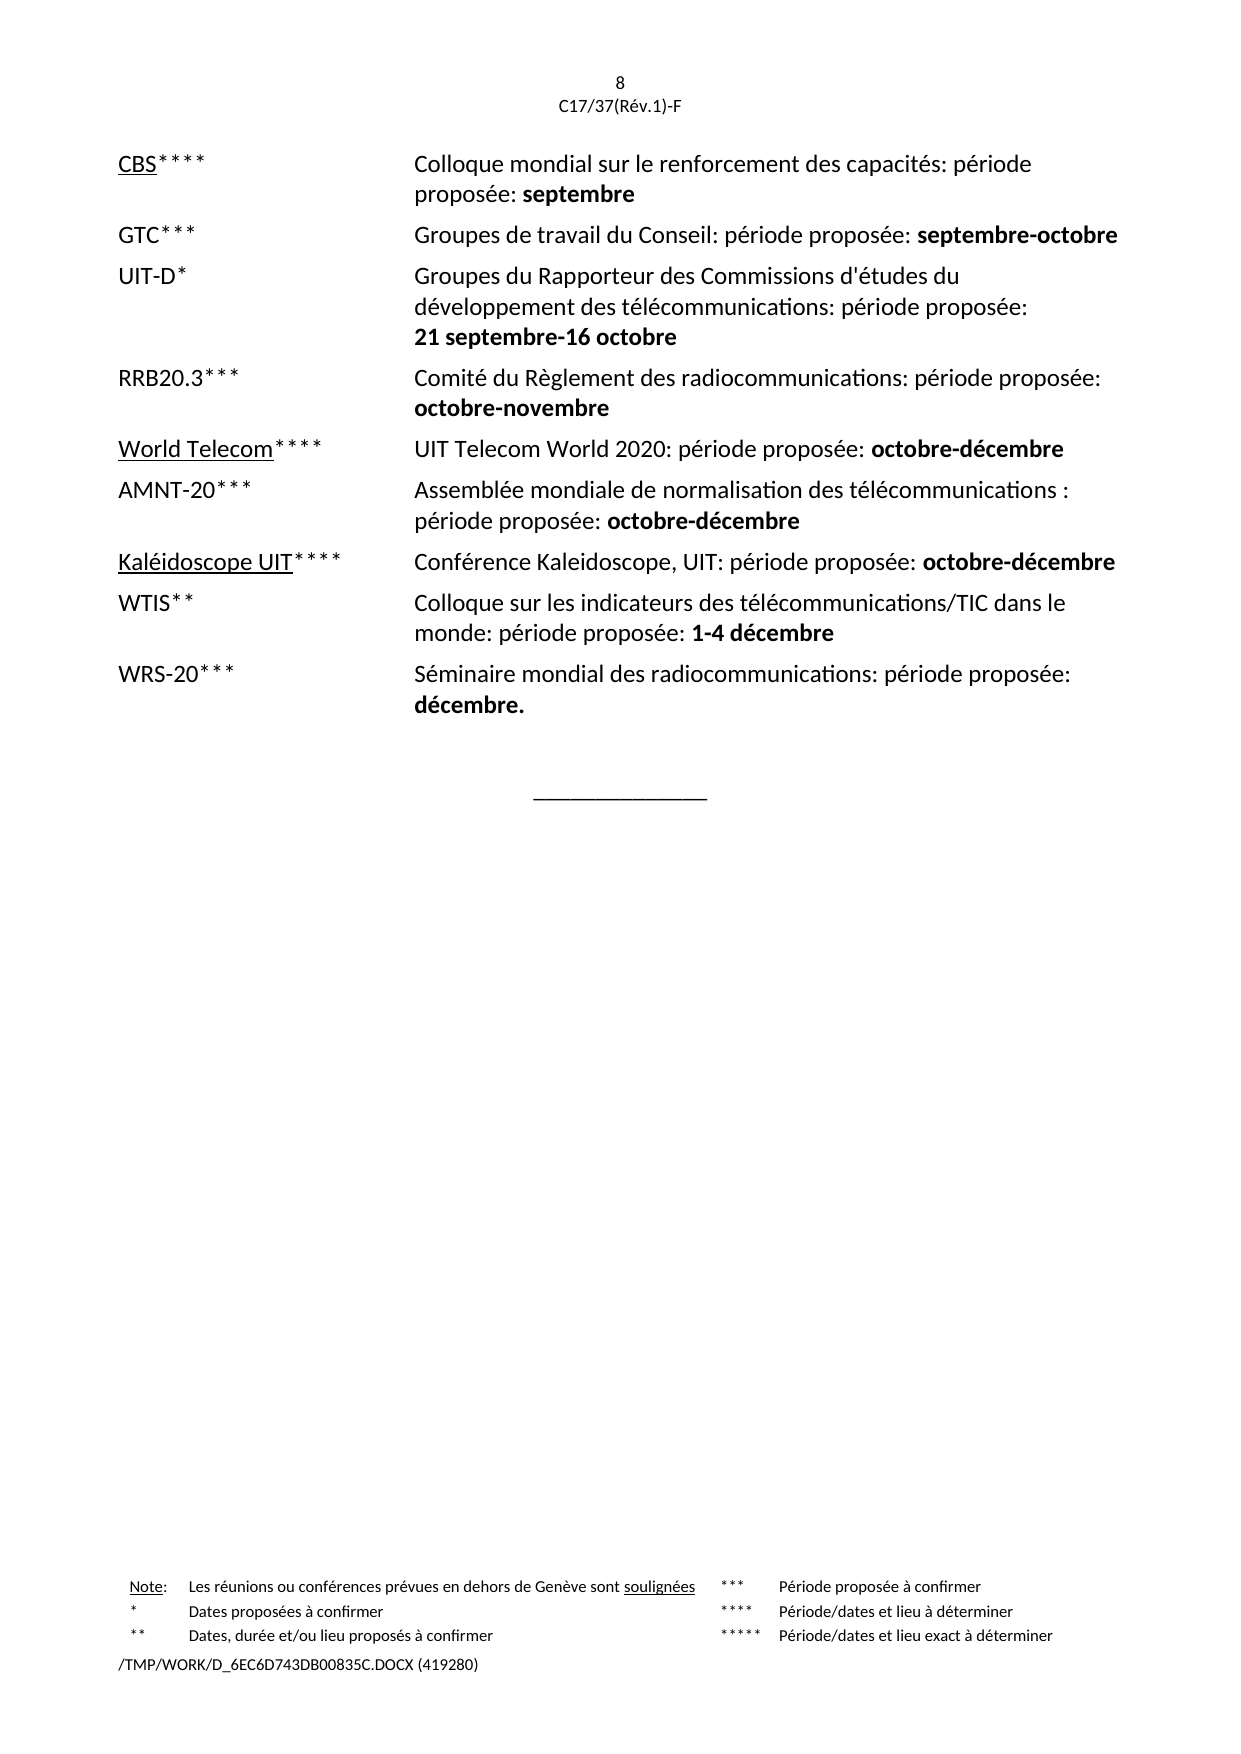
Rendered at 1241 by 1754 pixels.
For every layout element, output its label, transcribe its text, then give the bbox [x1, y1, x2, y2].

text Kaléidoscope UIT**** Conférence Kaleidoscope, UIT: période proposée: octobre-décembre [118, 546, 1122, 576]
text World Telecom**** UIT Telecom World 2020: période proposée: octobre-décembre [118, 433, 1122, 464]
text RRB20.3*** Comité du Règlement des radiocommunications: période proposée: octobre-novembre [118, 362, 1122, 423]
text AMNT-20*** Assemblée mondiale de normalisation des télécommunications : période proposée: octobre-décembre [118, 474, 1122, 536]
text WTIS** Colloque sur les indicateurs des télécommunications/TIC dans le monde: période proposée: 1-4 décembre [118, 587, 1122, 648]
text CBS**** Colloque mondial sur le renforcement des capacités: période proposée: septembre [118, 148, 1122, 209]
text UIT-D* Groupes du Rapporteur des Commissions d'études du développement des télécommunications: période proposée: 21 septembre-16 octobre [118, 260, 1122, 352]
text ______________ [118, 773, 1122, 803]
text WRS-20*** Séminaire mondial des radiocommunications: période proposée: décembre. [118, 658, 1122, 719]
text GTC*** Groupes de travail du Conseil: période proposée: septembre-octobre [118, 219, 1122, 250]
